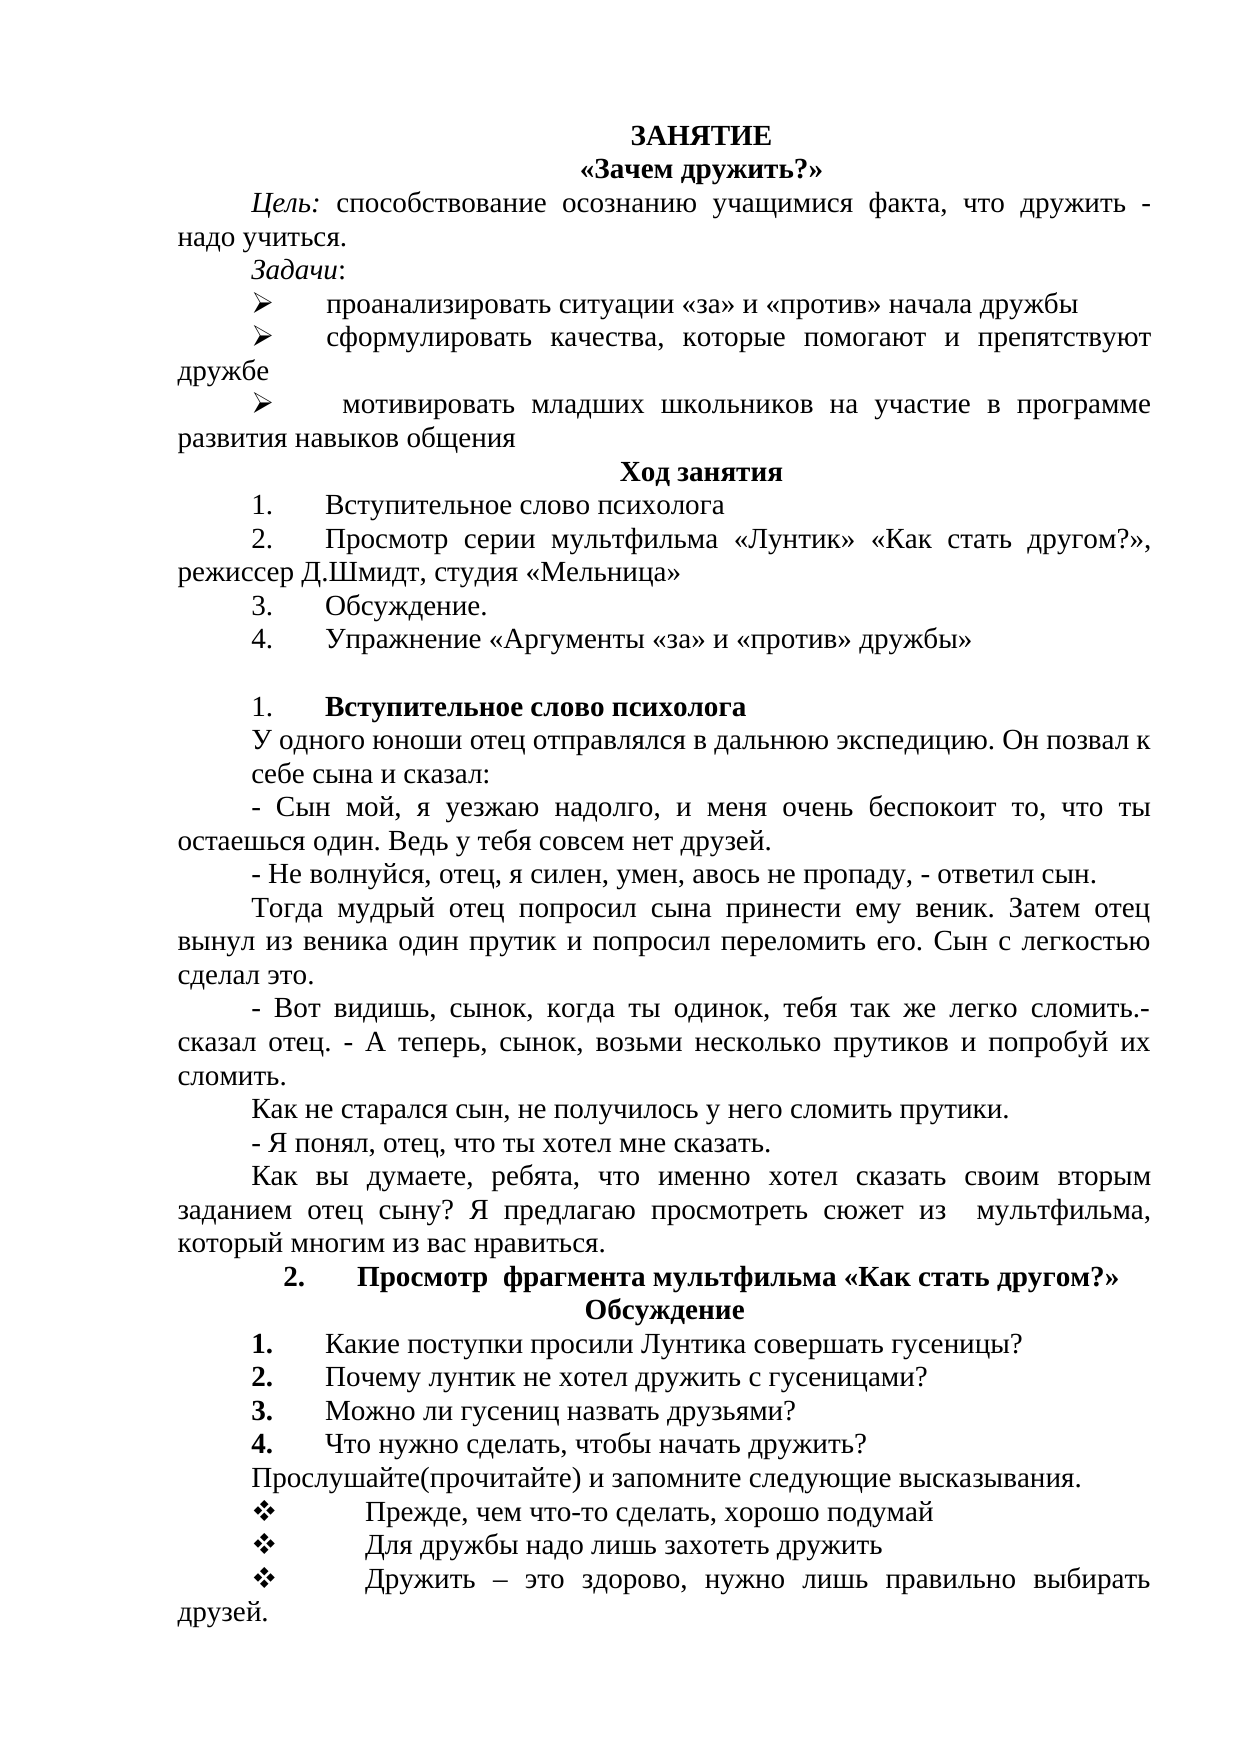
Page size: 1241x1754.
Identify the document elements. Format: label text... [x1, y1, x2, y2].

list Для дружбы надо лишь захотеть дружить [177, 1527, 1152, 1561]
list Дружить – это здорово, нужно лишь правильно выбирать друзей. [177, 1561, 1152, 1628]
text - Сын мой, я уезжаю надолго, и меня очень беспокоит то, что ты остаешься один. Ведь у тебя совсем нет друзей. [177, 789, 1152, 856]
list Просмотр фрагмента мультфильма «Как стать другом?» Обсуждение [177, 1259, 1152, 1326]
list Обсуждение. [177, 588, 1152, 622]
list Упражнение «Аргументы «за» и «против» дружбы» [177, 622, 1152, 655]
text - Я понял, отец, что ты хотел мне сказать. [177, 1125, 1152, 1158]
text У одного юноши отец отправлялся в дальнюю экспедицию. Он позвал к себе сына и сказал: [251, 722, 1152, 789]
list Вступительное слово психолога [177, 689, 1152, 722]
text - Вот видишь, сынок, когда ты одинок, тебя так же легко сломить.- сказал отец. - А теперь, сынок, возьми несколько прутиков и попробуй их сломить. [177, 991, 1152, 1091]
list Почему лунтик не хотел дружить с гусеницами? [177, 1359, 1152, 1393]
text Как вы думаете, ребята, что именно хотел сказать своим вторым заданием отец сыну? Я предлагаю просмотреть сюжет из мультфильма, который многим из вас нравиться. [177, 1158, 1152, 1259]
list Какие поступки просили Лунтика совершать гусеницы? [177, 1326, 1152, 1359]
list Просмотр серии мультфильма «Лунтик» «Как стать другом?», режиссер Д.Шмидт, студия «Мельница» [177, 521, 1152, 588]
text Тогда мудрый отец попросил сына принести ему веник. Затем отец вынул из веника один прутик и попросил переломить его. Сын с легкостью сделал это. [177, 890, 1152, 991]
text Ход занятия [177, 454, 1152, 487]
list Прежде, чем что-то сделать, хорошо подумай [177, 1494, 1152, 1527]
text Как не старался сын, не получилось у него сломить прутики. [177, 1091, 1152, 1125]
list Можно ли гусениц назвать друзьями? [177, 1393, 1152, 1427]
text Цель: способствование осознанию учащимися факта, что дружить - надо учиться. [177, 185, 1152, 252]
list сформулировать качества, которые помогают и препятствуют дружбе [177, 319, 1152, 387]
text - Не волнуйся, отец, я силен, умен, авось не пропаду, - ответил сын. [177, 856, 1152, 890]
list мотивировать младших школьников на участие в программе развития навыков общения [177, 387, 1152, 454]
text «Зачем дружить?» [177, 152, 1152, 185]
list проанализировать ситуации «за» и «против» начала дружбы [177, 286, 1152, 319]
list Что нужно сделать, чтобы начать дружить? [177, 1427, 1152, 1460]
list Вступительное слово психолога [177, 487, 1152, 521]
text Задачи: [177, 252, 1152, 286]
text ЗАНЯТИЕ [177, 118, 1152, 152]
text Прослушайте(прочитайте) и запомните следующие высказывания. [251, 1460, 1152, 1494]
